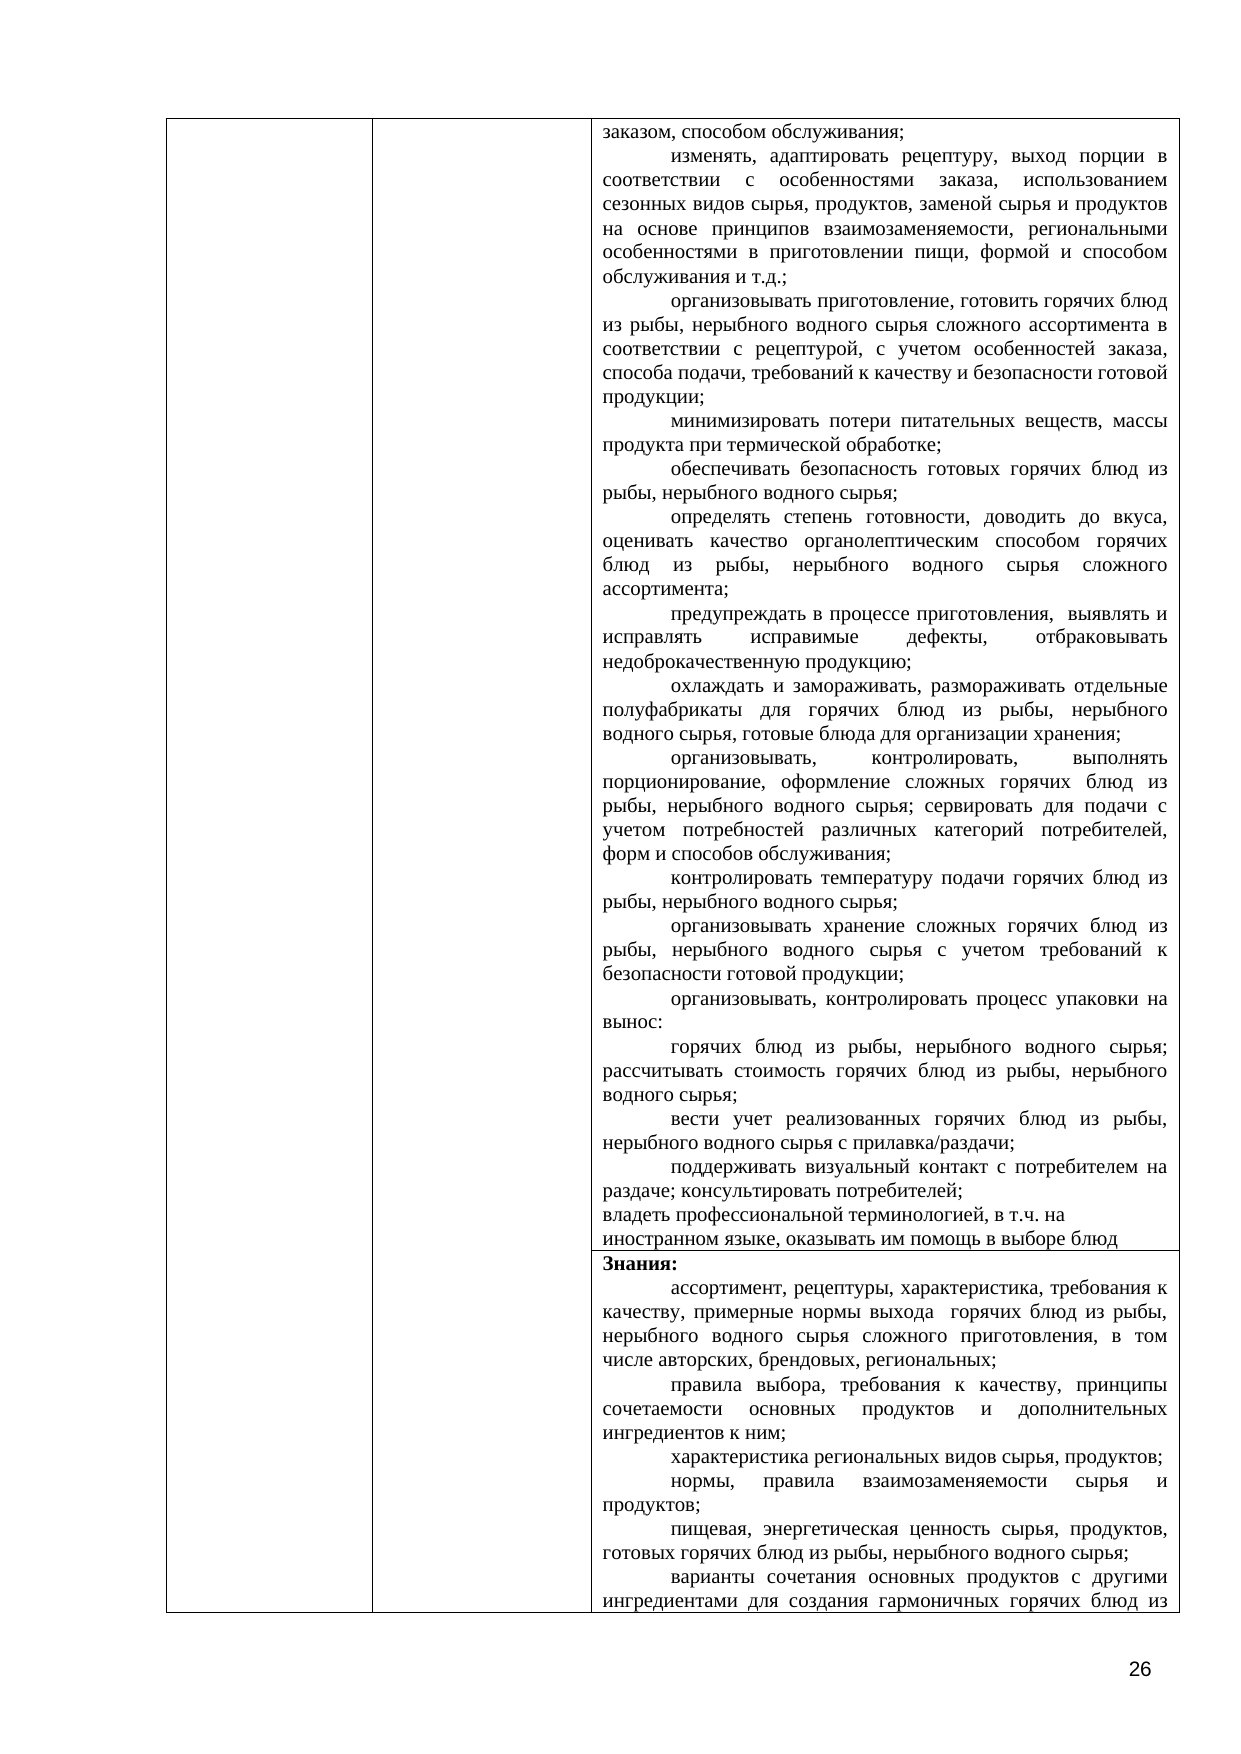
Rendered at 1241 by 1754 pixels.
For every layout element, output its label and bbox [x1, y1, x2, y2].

table_cell [592, 1251, 1179, 1612]
table_cell [592, 119, 1179, 1250]
